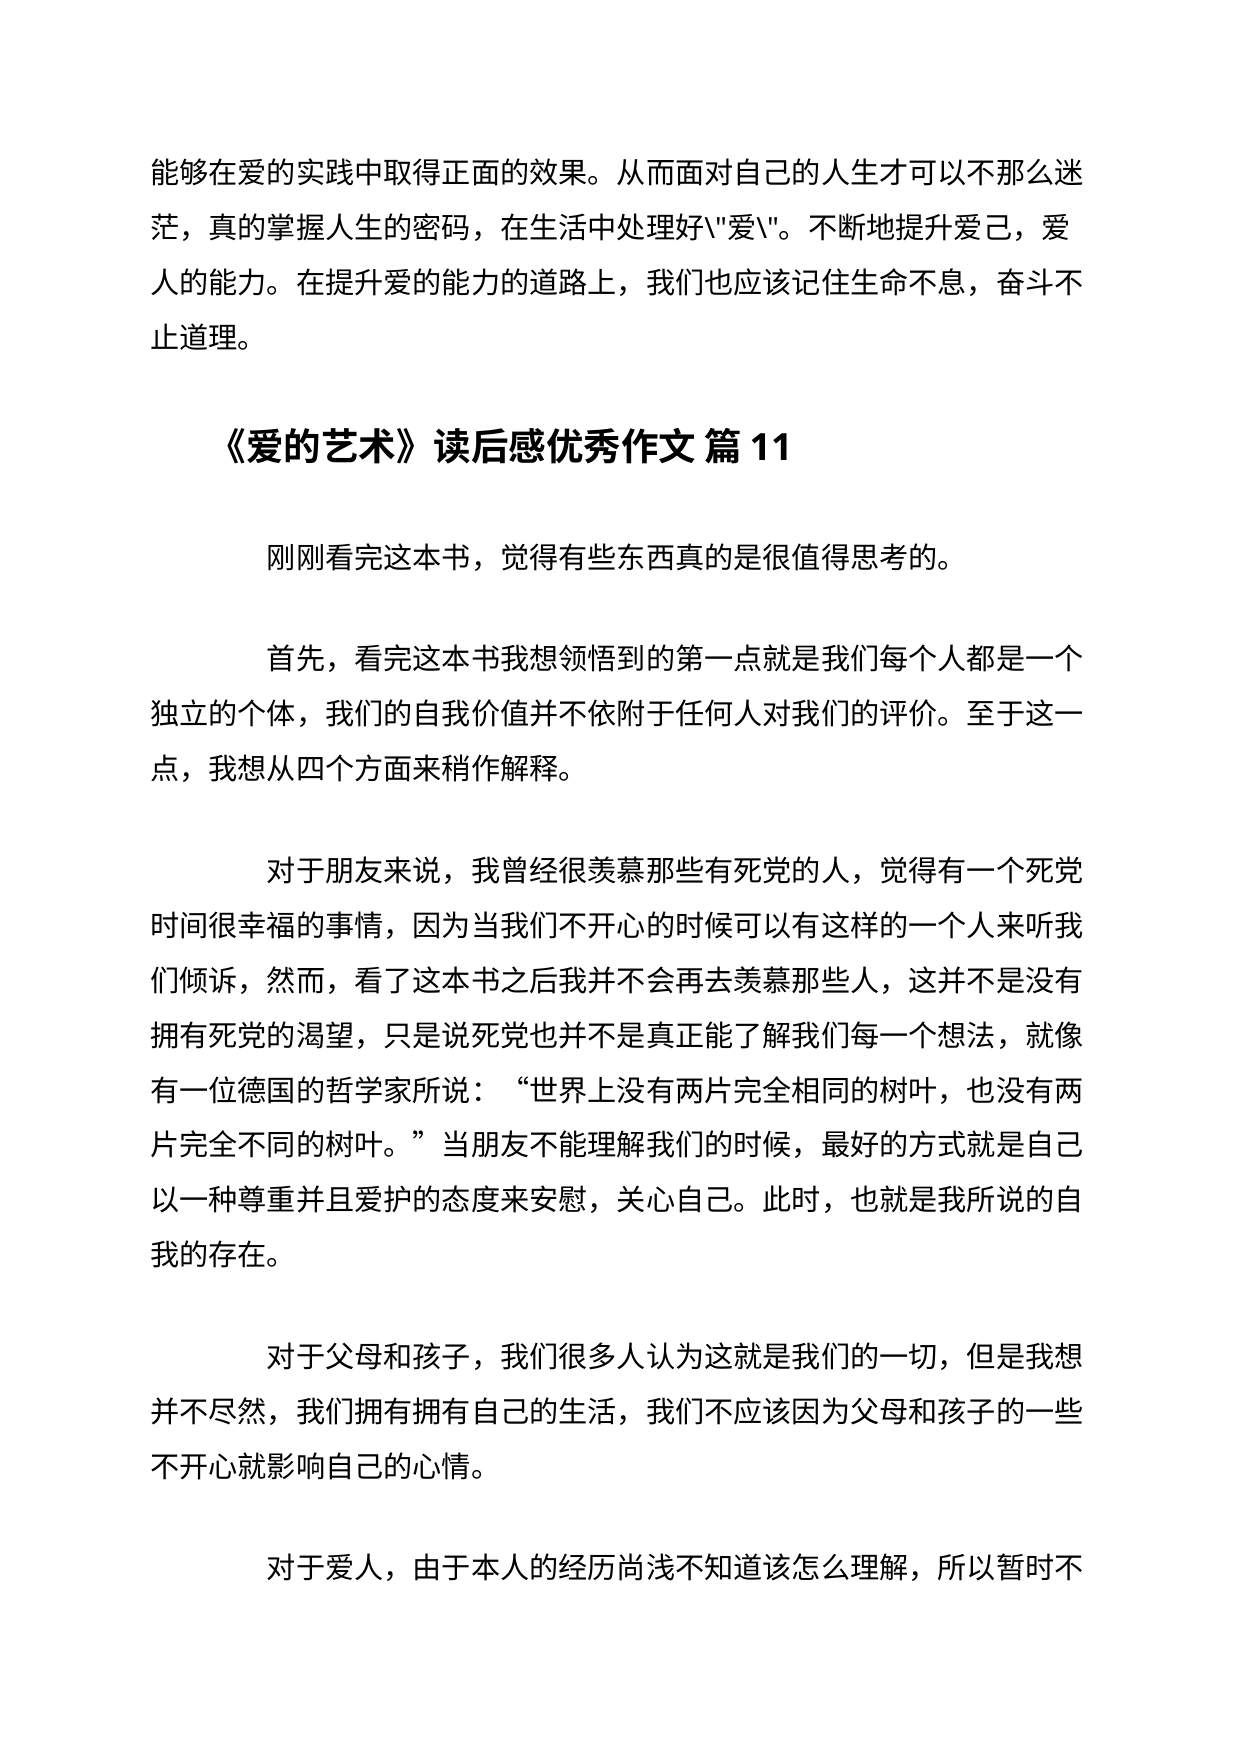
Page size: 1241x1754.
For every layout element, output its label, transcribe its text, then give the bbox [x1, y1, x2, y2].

text 对于朋友来说，我曾经很羡慕那些有死党的人，觉得有一个死党时间很幸福的事情，因为当我们不开心的时候可以有这样的一个人来听我们倾诉，然而，看了这本书之后我并不会再去羡慕那些人，这并不是没有拥有死党的渴望，只是说死党也并不是真正能了解我们每一个想法，就像有一位德国的哲学家所说：“世界上没有两片完全相同的树叶，也没有两片完全不同的树叶。”当朋友不能理解我们的时候，最好的方式就是自己以一种尊重并且爱护的态度来安慰，关心自己。此时，也就是我所说的自我的存在。 [150, 847, 1090, 1274]
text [150, 1545, 1090, 1587]
text 《爱的艺术》读后感优秀作文 篇11 [150, 417, 1090, 471]
text 对于父母和孩子，我们很多人认为这就是我们的一切，但是我想并不尽然，我们拥有拥有自己的生活，我们不应该因为父母和孩子的一些不开心就影响自己的心情。 [150, 1333, 1090, 1486]
text 首先，看完这本书我想领悟到的第一点就是我们每个人都是一个独立的个体，我们的自我价值并不依附于任何人对我们的评价。至于这一点，我想从四个方面来稍作解释。 [150, 636, 1090, 788]
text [150, 150, 1090, 357]
text 刚刚看完这本书，觉得有些东西真的是很值得思考的。 [150, 534, 1090, 576]
